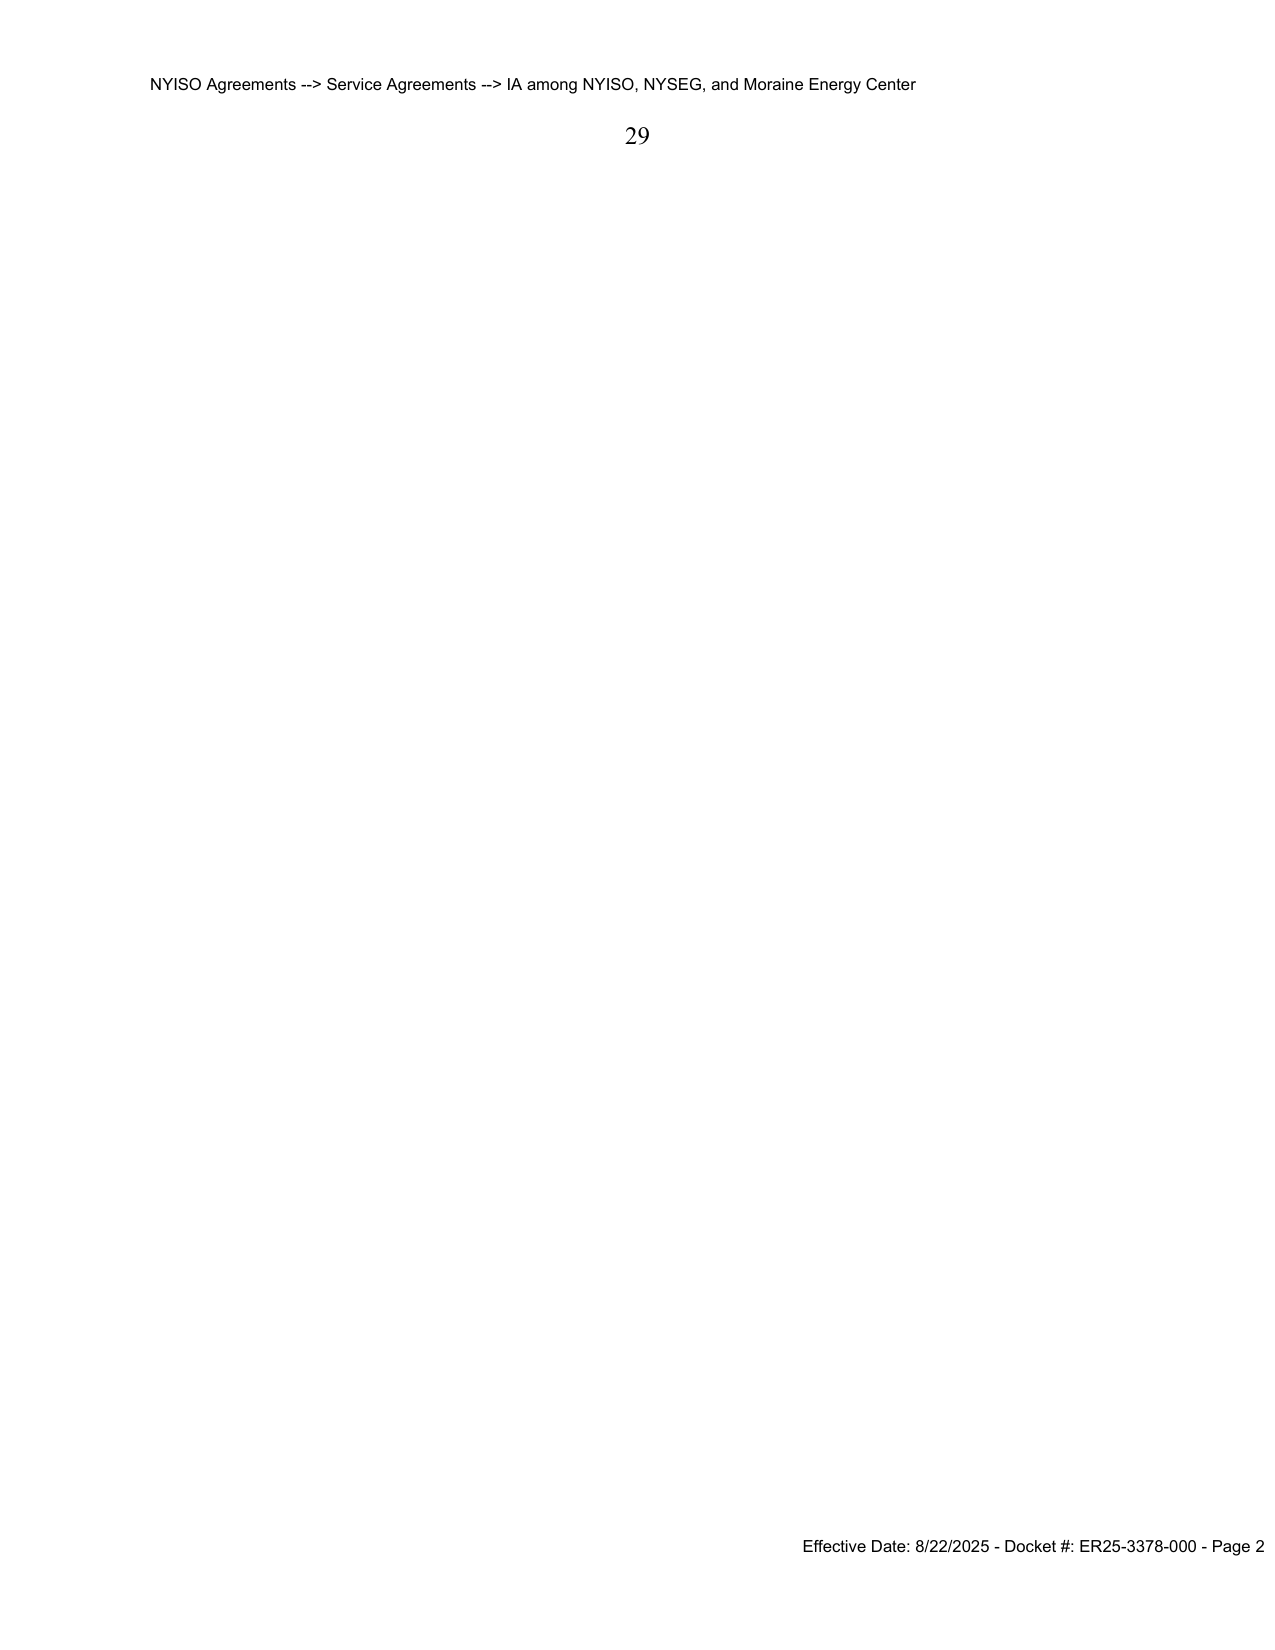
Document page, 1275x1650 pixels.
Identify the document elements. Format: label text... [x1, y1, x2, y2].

list 29 [625, 121, 1264, 150]
